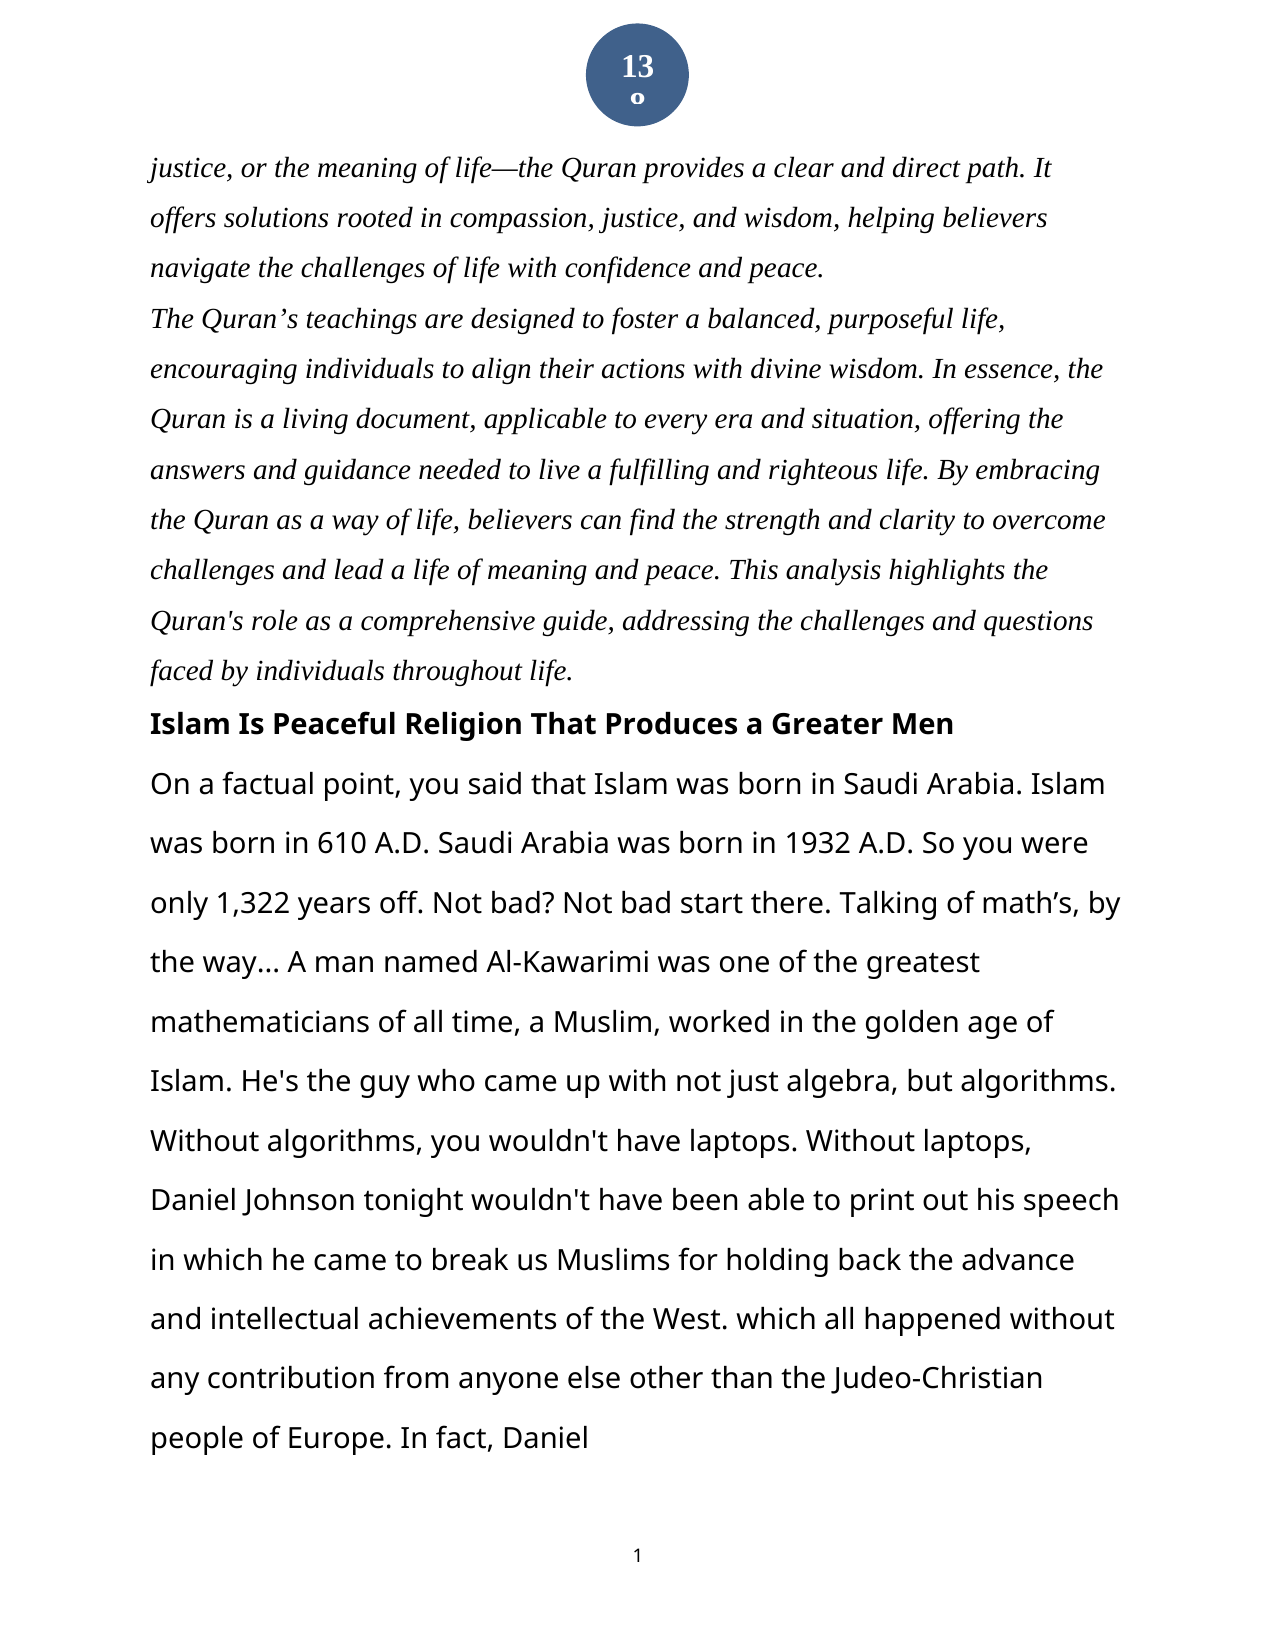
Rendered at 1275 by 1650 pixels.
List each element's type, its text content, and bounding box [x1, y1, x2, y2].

text The Quran’s teachings are designed to foster a balanced, purposeful life, encouraging individuals to align their actions with divine wisdom. In essence, the Quran is a living document, applicable to every era and situation, offering the answers and guidance needed to live a fulfilling and righteous life. By embracing the Quran as a way of life, believers can find the strength and clarity to overcome challenges and lead a life of meaning and peace. This analysis highlights the Quran's role as a comprehensive guide, addressing the challenges and questions faced by individuals throughout life. [150, 301, 1125, 687]
text On a factual point, you said that Islam was born in Saudi Arabia. Islam was born in 610 A.D. Saudi Arabia was born in 1932 A.D. So you were only 1,322 years off. Not bad? Not bad start there. Talking of math’s, by the way... A man named Al-Kawarimi was one of the greatest mathematicians of all time, a Muslim, worked in the golden age of Islam. He's the guy who came up with not just algebra, but algorithms. Without algorithms, you wouldn't have laptops. Without laptops, Daniel Johnson tonight wouldn't have been able to print out his speech in which he came to break us Muslims for holding back the advance and intellectual achievements of the West. which all happened without any contribution from anyone else other than the Judeo-Christian people of Europe. In fact, Daniel [150, 763, 1125, 1457]
text Islam Is Peaceful Religion That Produces a Greater Men [150, 703, 1125, 743]
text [150, 150, 1125, 284]
